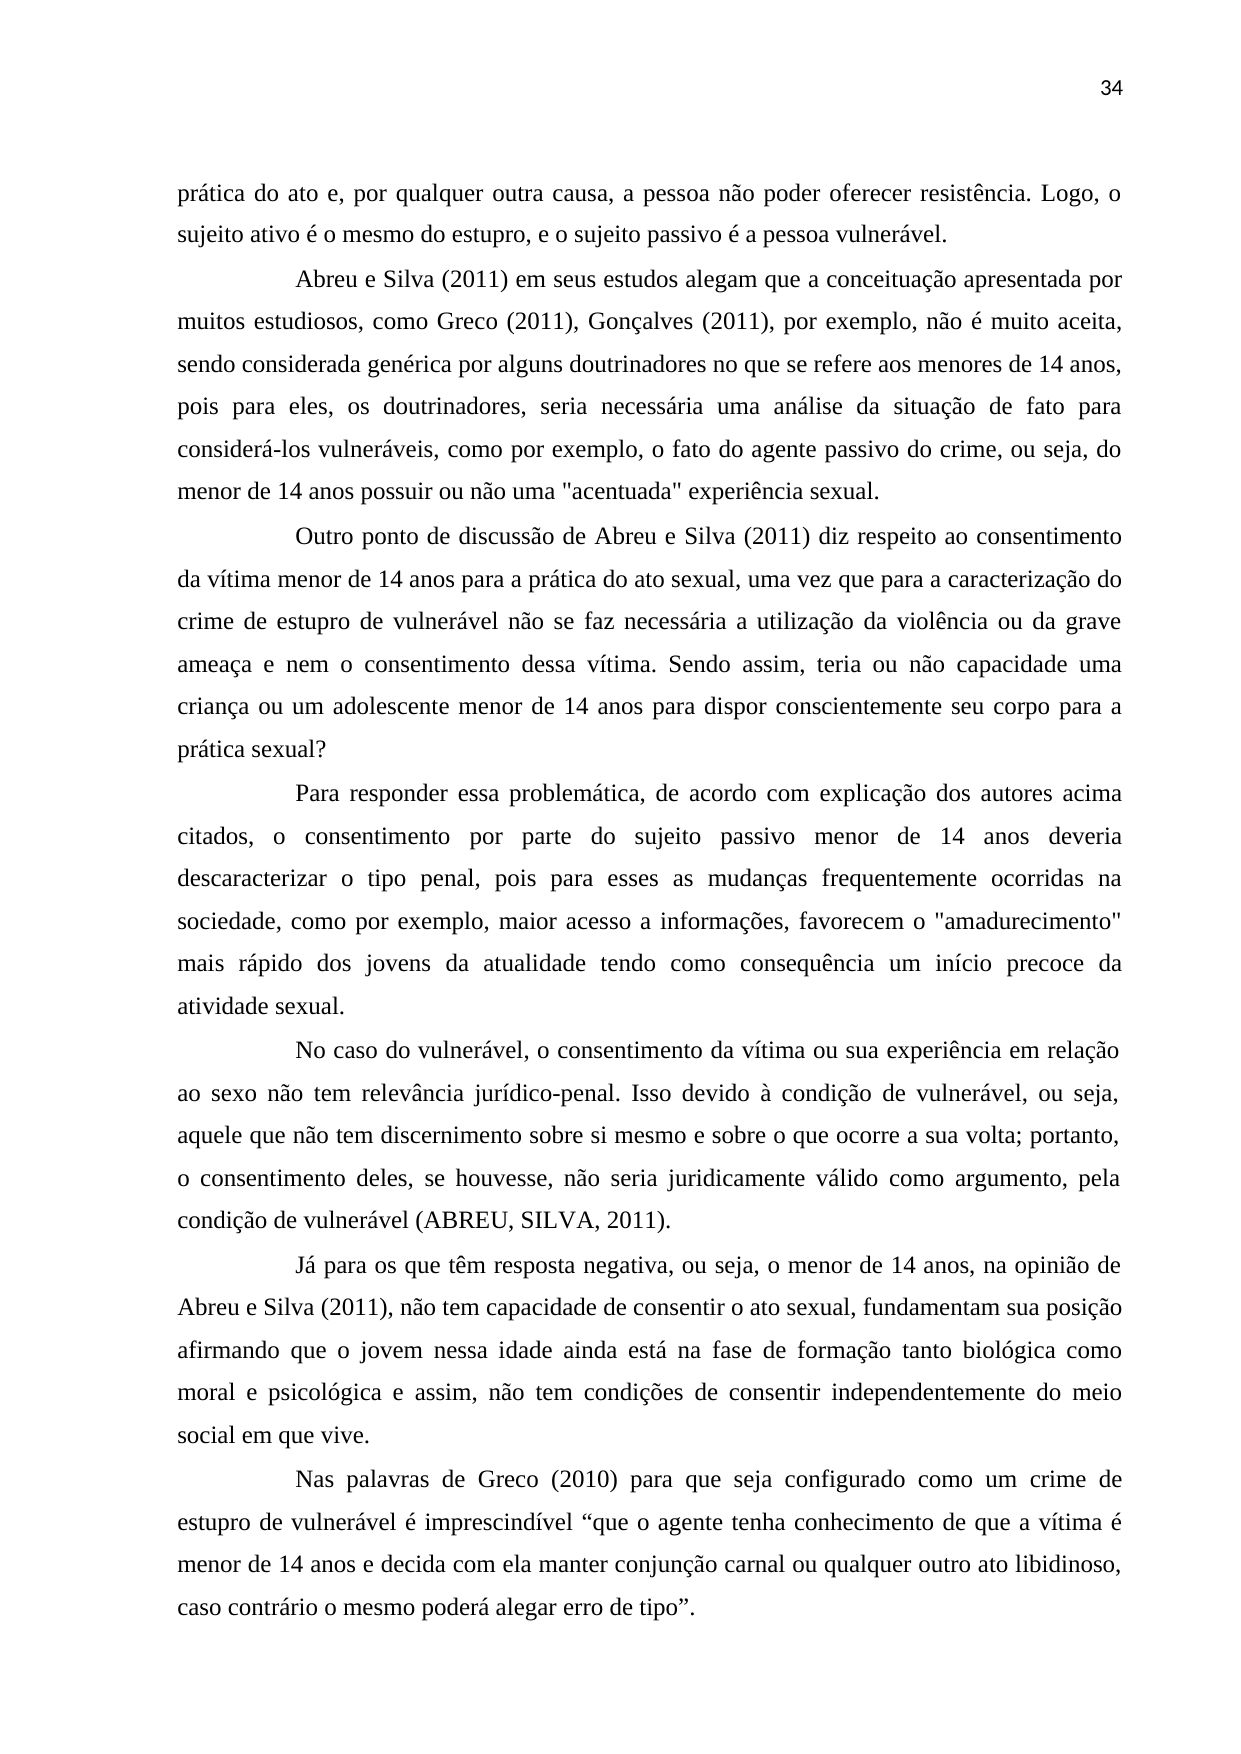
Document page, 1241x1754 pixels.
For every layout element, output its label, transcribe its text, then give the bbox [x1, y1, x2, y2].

text prática do ato e, por qualquer outra causa, a pessoa não poder oferecer resistência. Logo, o sujeito ativo é o mesmo do estupro, e o sujeito passivo é a pessoa vulnerável. [177, 178, 1123, 248]
text Nas palavras de Greco (2010) para que seja configurado como um crime de estupro de vulnerável é imprescindível “que o agente tenha conhecimento de que a vítima é menor de 14 anos e decida com ela manter conjunção carnal ou qualquer outro ato libidinoso, caso contrário o mesmo poderá alegar erro de tipo”. [177, 1464, 1123, 1620]
text 34 [150, 73, 1123, 101]
text Abreu e Silva (2011) em seus estudos alegam que a conceituação apresentada por muitos estudiosos, como Greco (2011), Gonçalves (2011), por exemplo, não é muito aceita, sendo considerada genérica por alguns doutrinadores no que se refere aos menores de 14 anos, pois para eles, os doutrinadores, seria necessária uma análise da situação de fato para considerá-los vulneráveis, como por exemplo, o fato do agente passivo do crime, ou seja, do menor de 14 anos possuir ou não uma "acentuada" experiência sexual. [177, 264, 1123, 505]
text No caso do vulnerável, o consentimento da vítima ou sua experiência em relação ao sexo não tem relevância jurídico-penal. Isso devido à condição de vulnerável, ou seja, aquele que não tem discernimento sobre si mesmo e sobre o que ocorre a sua volta; portanto, o consentimento deles, se houvesse, não seria juridicamente válido como argumento, pela condição de vulnerável (ABREU, SILVA, 2011). [177, 1035, 1121, 1234]
text Para responder essa problemática, de acordo com explicação dos autores acima citados, o consentimento por parte do sujeito passivo menor de 14 anos deveria descaracterizar o tipo penal, pois para esses as mudanças frequentemente ocorridas na sociedade, como por exemplo, maior acesso a informações, favorecem o "amadurecimento" mais rápido dos jovens da atualidade tendo como consequência um início precoce da atividade sexual. [177, 778, 1123, 1020]
text Outro ponto de discussão de Abreu e Silva (2011) diz respeito ao consentimento da vítima menor de 14 anos para a prática do ato sexual, uma vez que para a caracterização do crime de estupro de vulnerável não se faz necessária a utilização da violência ou da grave ameaça e nem o consentimento dessa vítima. Sendo assim, teria ou não capacidade uma criança ou um adolescente menor de 14 anos para dispor conscientemente seu corpo para a prática sexual? [177, 521, 1123, 762]
text Já para os que têm resposta negativa, ou seja, o menor de 14 anos, na opinião de Abreu e Silva (2011), não tem capacidade de consentir o ato sexual, fundamentam sua posição afirmando que o jovem nessa idade ainda está na fase de formação tanto biológica como moral e psicológica e assim, não tem condições de consentir independentemente do meio social em que vive. [177, 1250, 1123, 1449]
